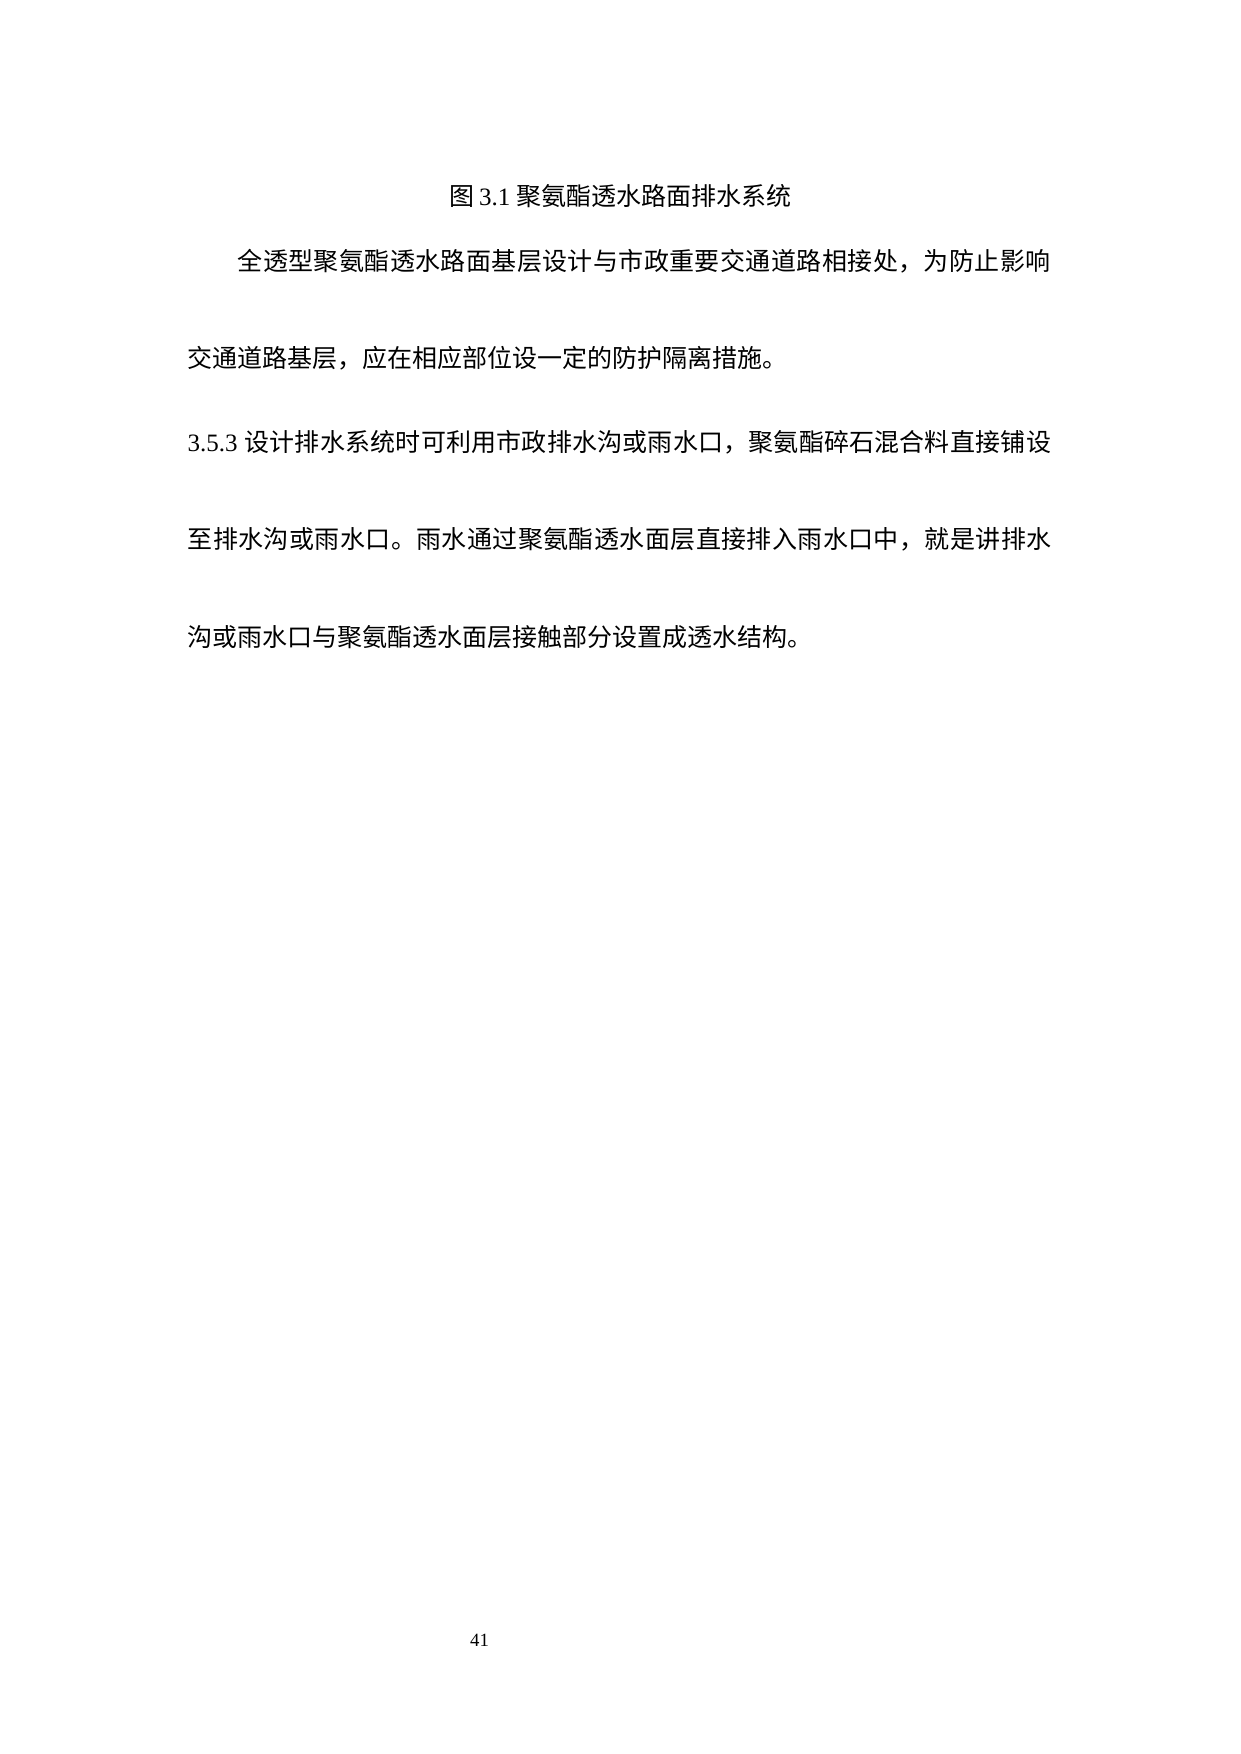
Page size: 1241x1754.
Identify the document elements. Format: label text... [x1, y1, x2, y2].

text 3.5.3 设计排水系统时可利用市政排水沟或雨水口，聚氨酯碎石混合料直接铺设至排水沟或雨水口。雨水通过聚氨酯透水面层直接排入雨水口中，就是讲排水沟或雨水口与聚氨酯透水面层接触部分设置成透水结构。 [187, 408, 1053, 668]
table_cell 图3.1 聚氨酯透水路面排水系统 [245, 162, 995, 227]
text 全透型聚氨酯透水路面基层设计与市政重要交通道路相接处，为防止影响交通道路基层，应在相应部位设一定的防护隔离措施。 [187, 227, 1053, 389]
